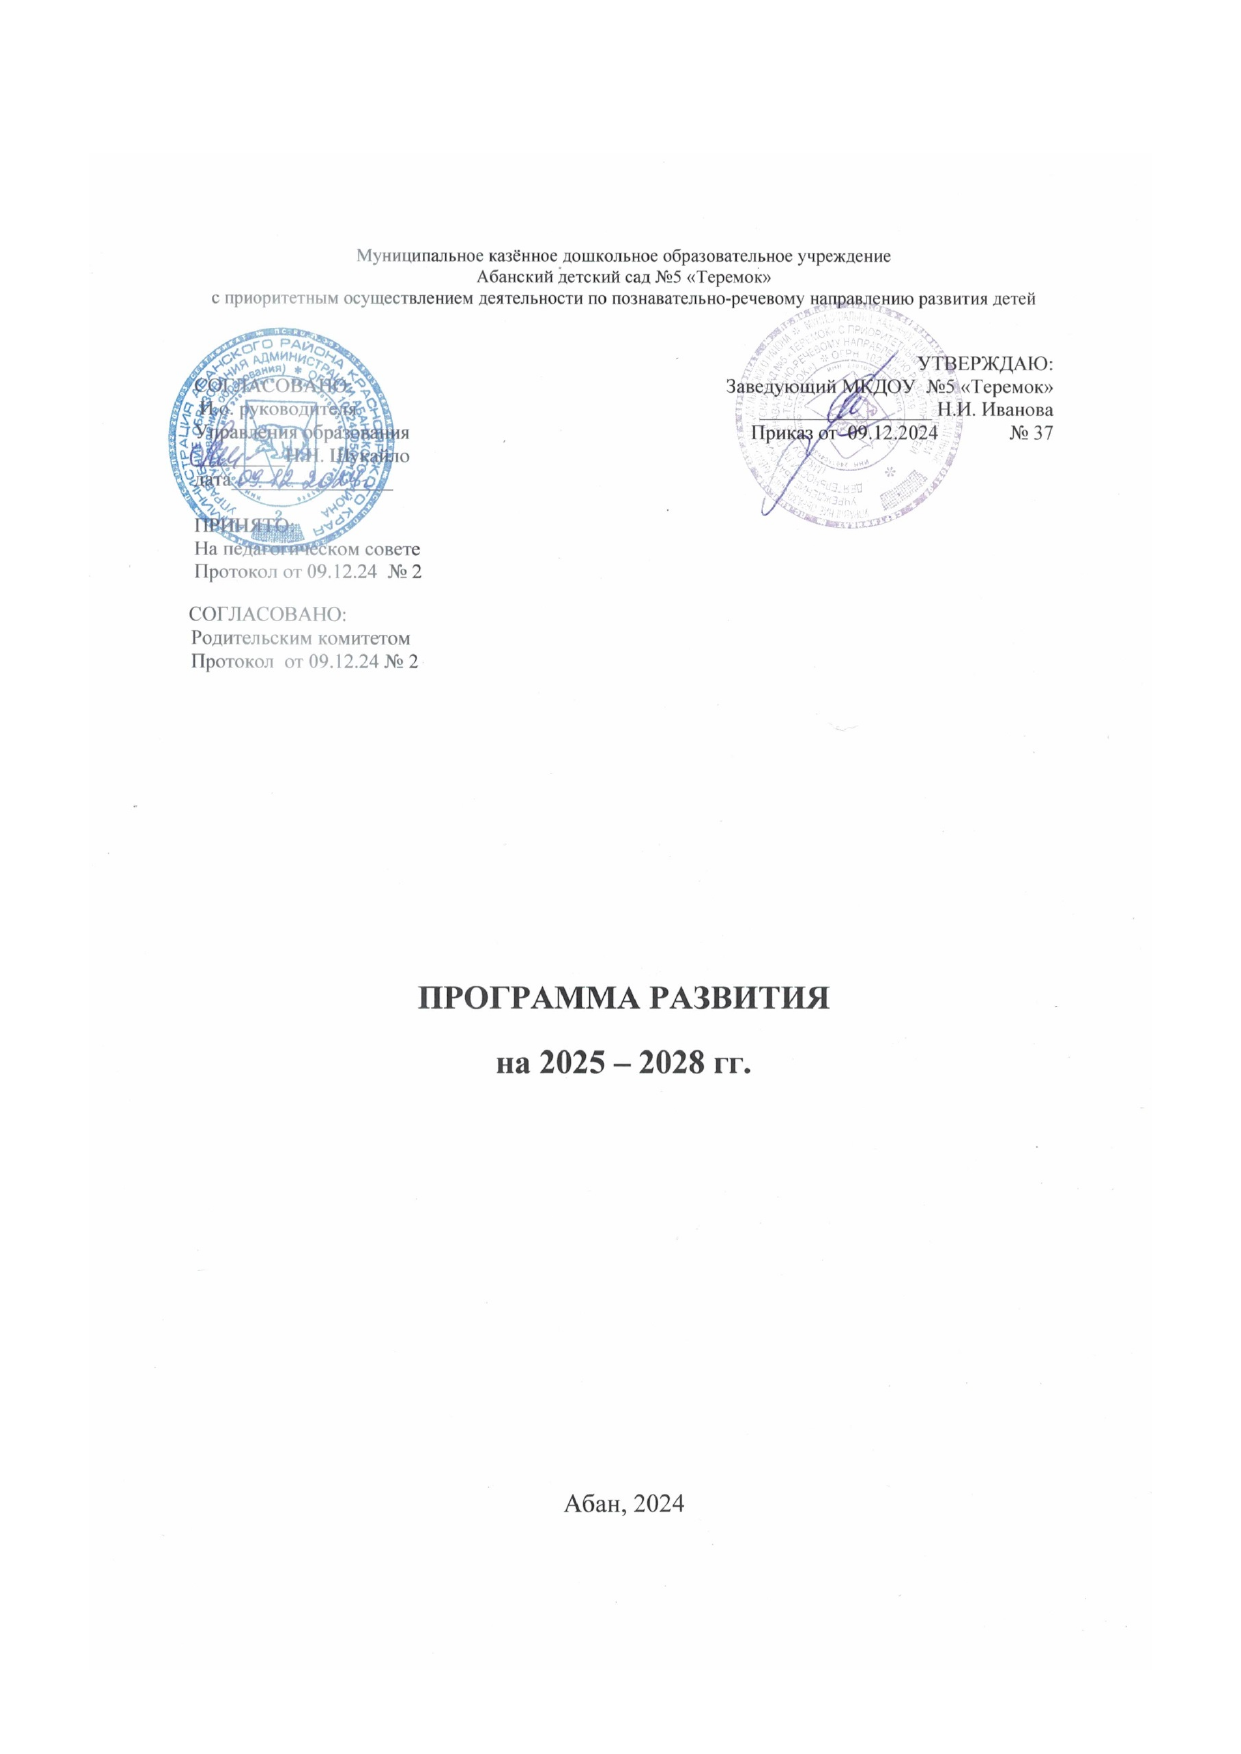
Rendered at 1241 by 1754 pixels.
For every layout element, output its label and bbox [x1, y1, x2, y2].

picture [88, 153, 1152, 1670]
